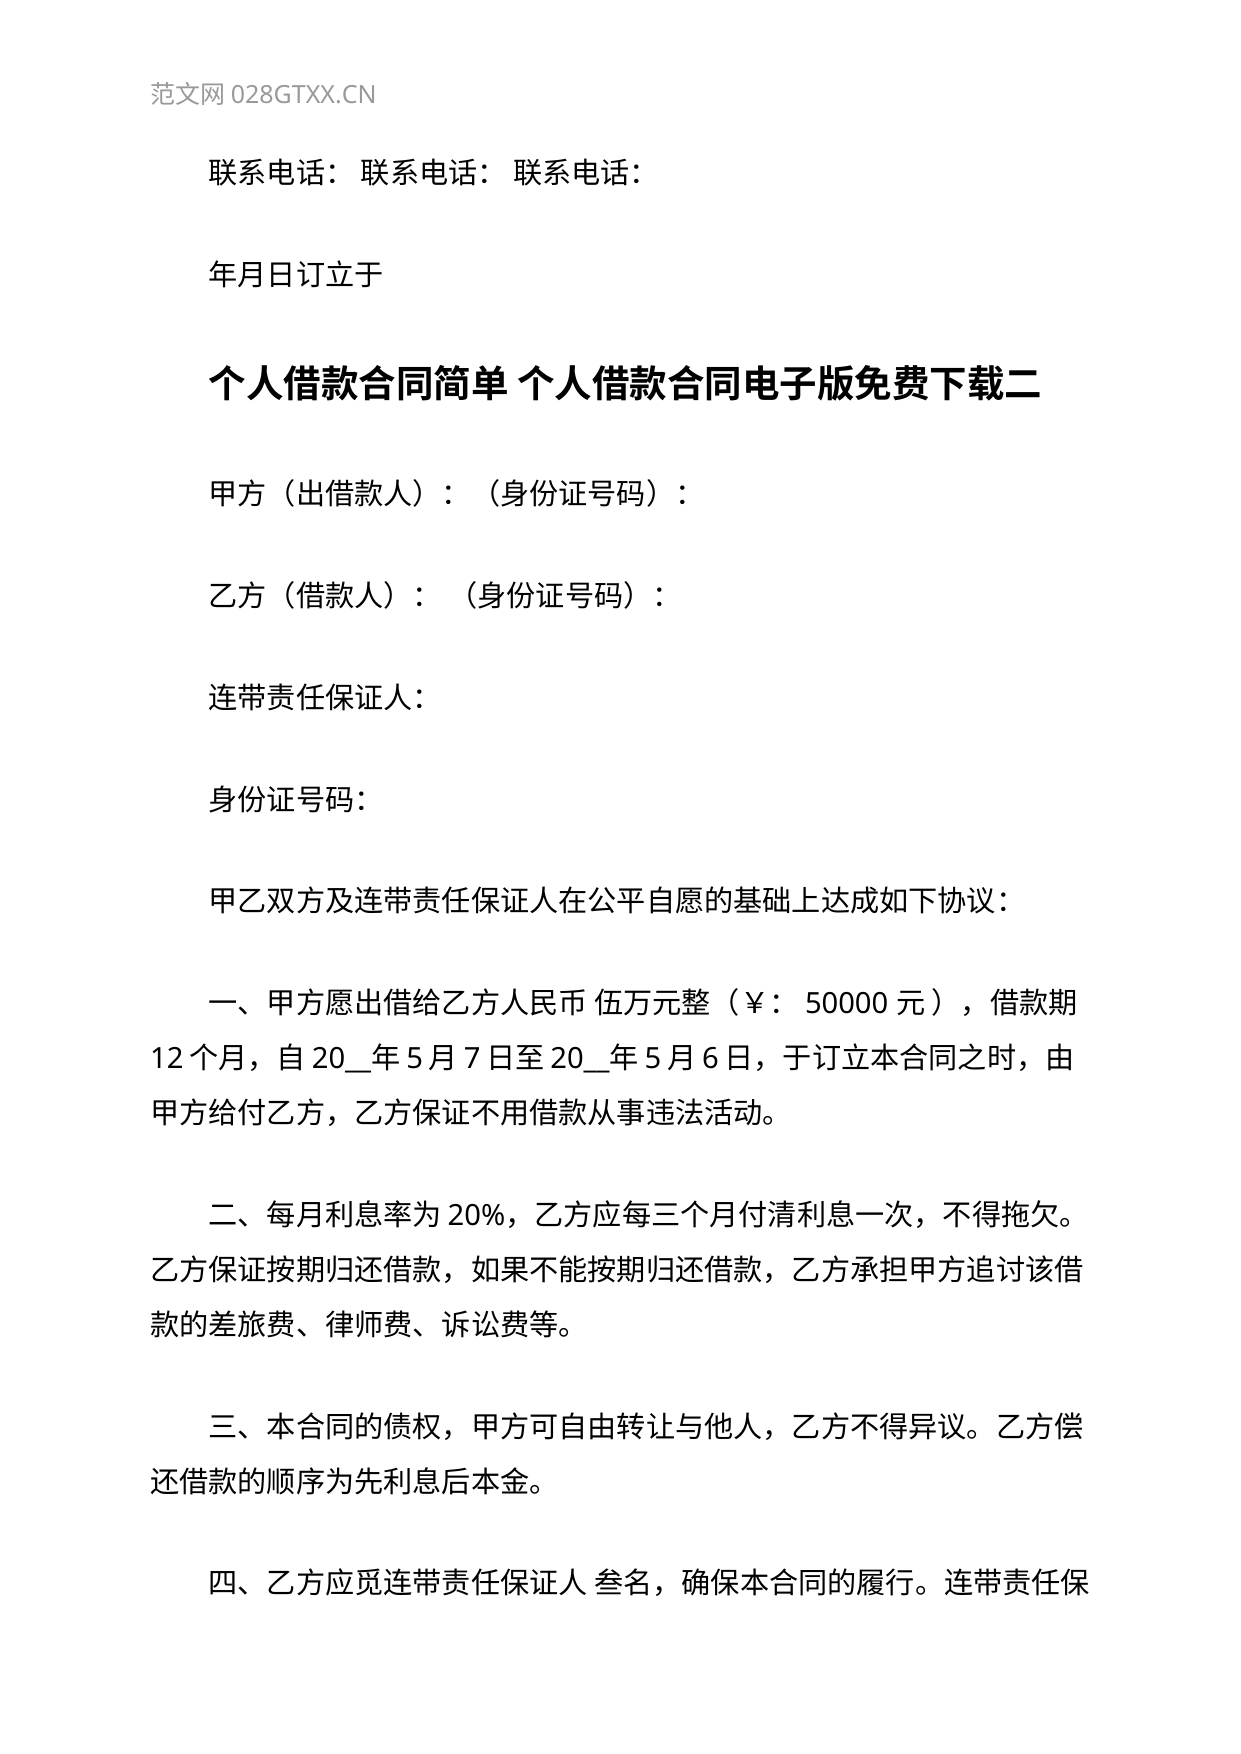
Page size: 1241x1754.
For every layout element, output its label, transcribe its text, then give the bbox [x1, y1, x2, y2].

text 三、本合同的债权，甲方可自由转让与他人，乙方不得异议。乙方偿还借款的顺序为先利息后本金。 [150, 1403, 1090, 1500]
text 一、甲方愿出借给乙方人民币 伍万元整（￥： 50000 元 ），借款期12个月，自20__年5月7日至20__年5月6日，于订立本合同之时，由甲方给付乙方，乙方保证不用借款从事违法活动。 [150, 980, 1090, 1132]
text 连带责任保证人： [150, 674, 1090, 717]
text 甲乙双方及连带责任保证人在公平自愿的基础上达成如下协议： [150, 878, 1090, 920]
text 身份证号码： [150, 776, 1090, 818]
text 年月日订立于 [150, 252, 1090, 294]
text 联系电话： 联系电话： 联系电话： [150, 150, 1090, 192]
text 甲方（出借款人）：（身份证号码）： [150, 471, 1090, 513]
text 乙方（借款人）： （身份证号码）： [150, 573, 1090, 615]
text 个人借款合同简单 个人借款合同电子版免费下载二 [150, 353, 1090, 408]
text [150, 1560, 1090, 1602]
text 二、每月利息率为20%，乙方应每三个月付清利息一次，不得拖欠。乙方保证按期归还借款，如果不能按期归还借款，乙方承担甲方追讨该借款的差旅费、律师费、诉讼费等。 [150, 1192, 1090, 1344]
